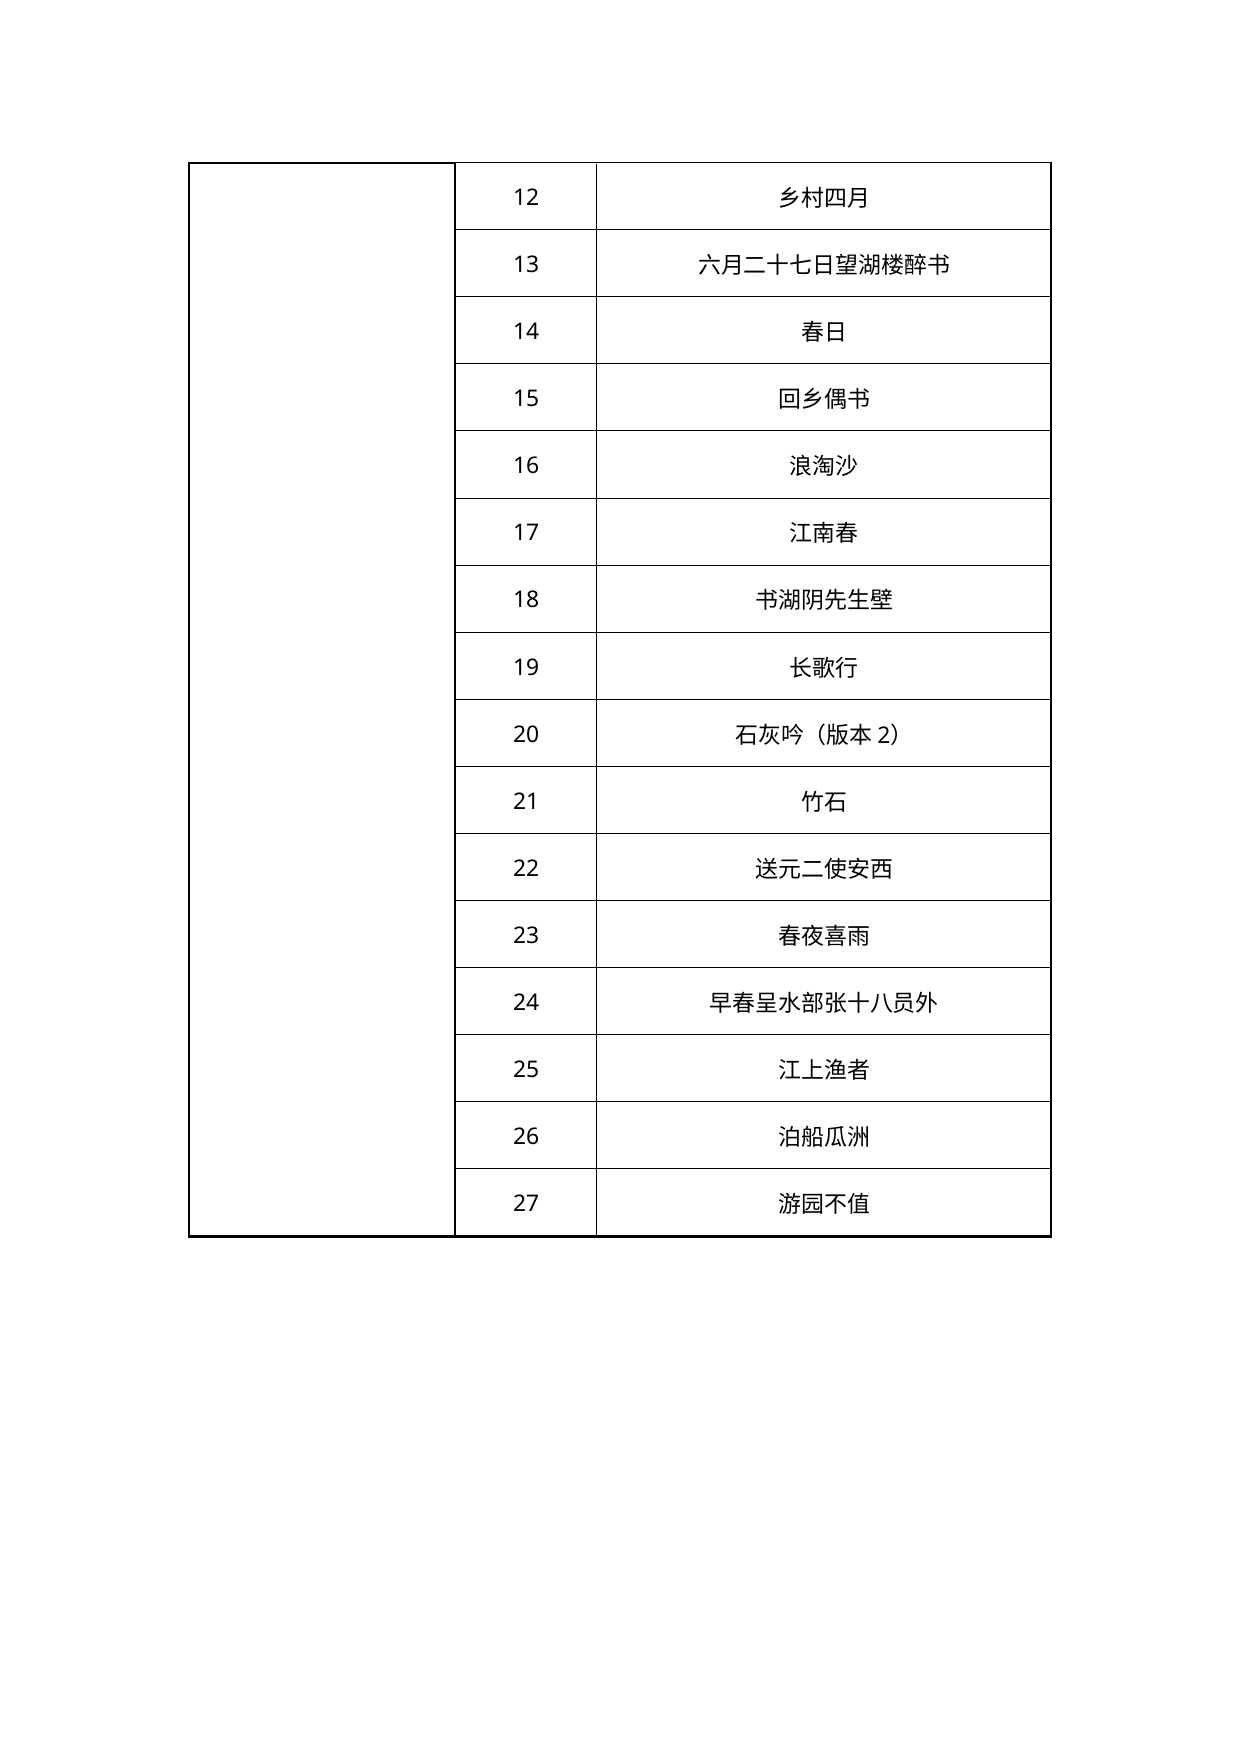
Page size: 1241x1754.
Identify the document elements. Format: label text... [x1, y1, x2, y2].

table_cell 江南春 [597, 499, 1050, 564]
table_cell 25 [456, 1035, 596, 1101]
table_cell 长歌行 [597, 633, 1050, 699]
table_cell 乡村四月 [597, 163, 1050, 229]
table_cell 早春呈水部张十八员外 [597, 968, 1050, 1034]
table_cell 14 [456, 297, 596, 363]
table_cell 27 [456, 1169, 596, 1235]
table_cell 春夜喜雨 [597, 901, 1050, 967]
table_cell 石灰吟（版本2） [597, 700, 1050, 766]
table_cell 竹石 [597, 767, 1050, 833]
table_cell 17 [456, 499, 596, 564]
table_cell 21 [456, 767, 596, 833]
table_cell 书湖阴先生壁 [597, 566, 1050, 632]
table_cell 15 [456, 364, 596, 430]
table_cell 浪淘沙 [597, 431, 1050, 497]
table_cell 六月二十七日望湖楼醉书 [597, 230, 1050, 296]
table_cell 26 [456, 1102, 596, 1168]
table_cell 回乡偶书 [597, 364, 1050, 430]
table_cell 游园不值 [597, 1169, 1050, 1235]
table_cell 江上渔者 [597, 1035, 1050, 1101]
table_cell 23 [456, 901, 596, 967]
table_cell 19 [456, 633, 596, 699]
table_cell 18 [456, 566, 596, 632]
table_cell 20 [456, 700, 596, 766]
table_cell 16 [456, 431, 596, 497]
table_cell 春日 [597, 297, 1050, 363]
table_cell 泊船瓜洲 [597, 1102, 1050, 1168]
table_cell 送元二使安西 [597, 834, 1050, 900]
table_cell 13 [456, 230, 596, 296]
table_cell 12 [456, 163, 597, 229]
table_cell 24 [456, 968, 596, 1034]
table_cell 22 [456, 834, 596, 900]
